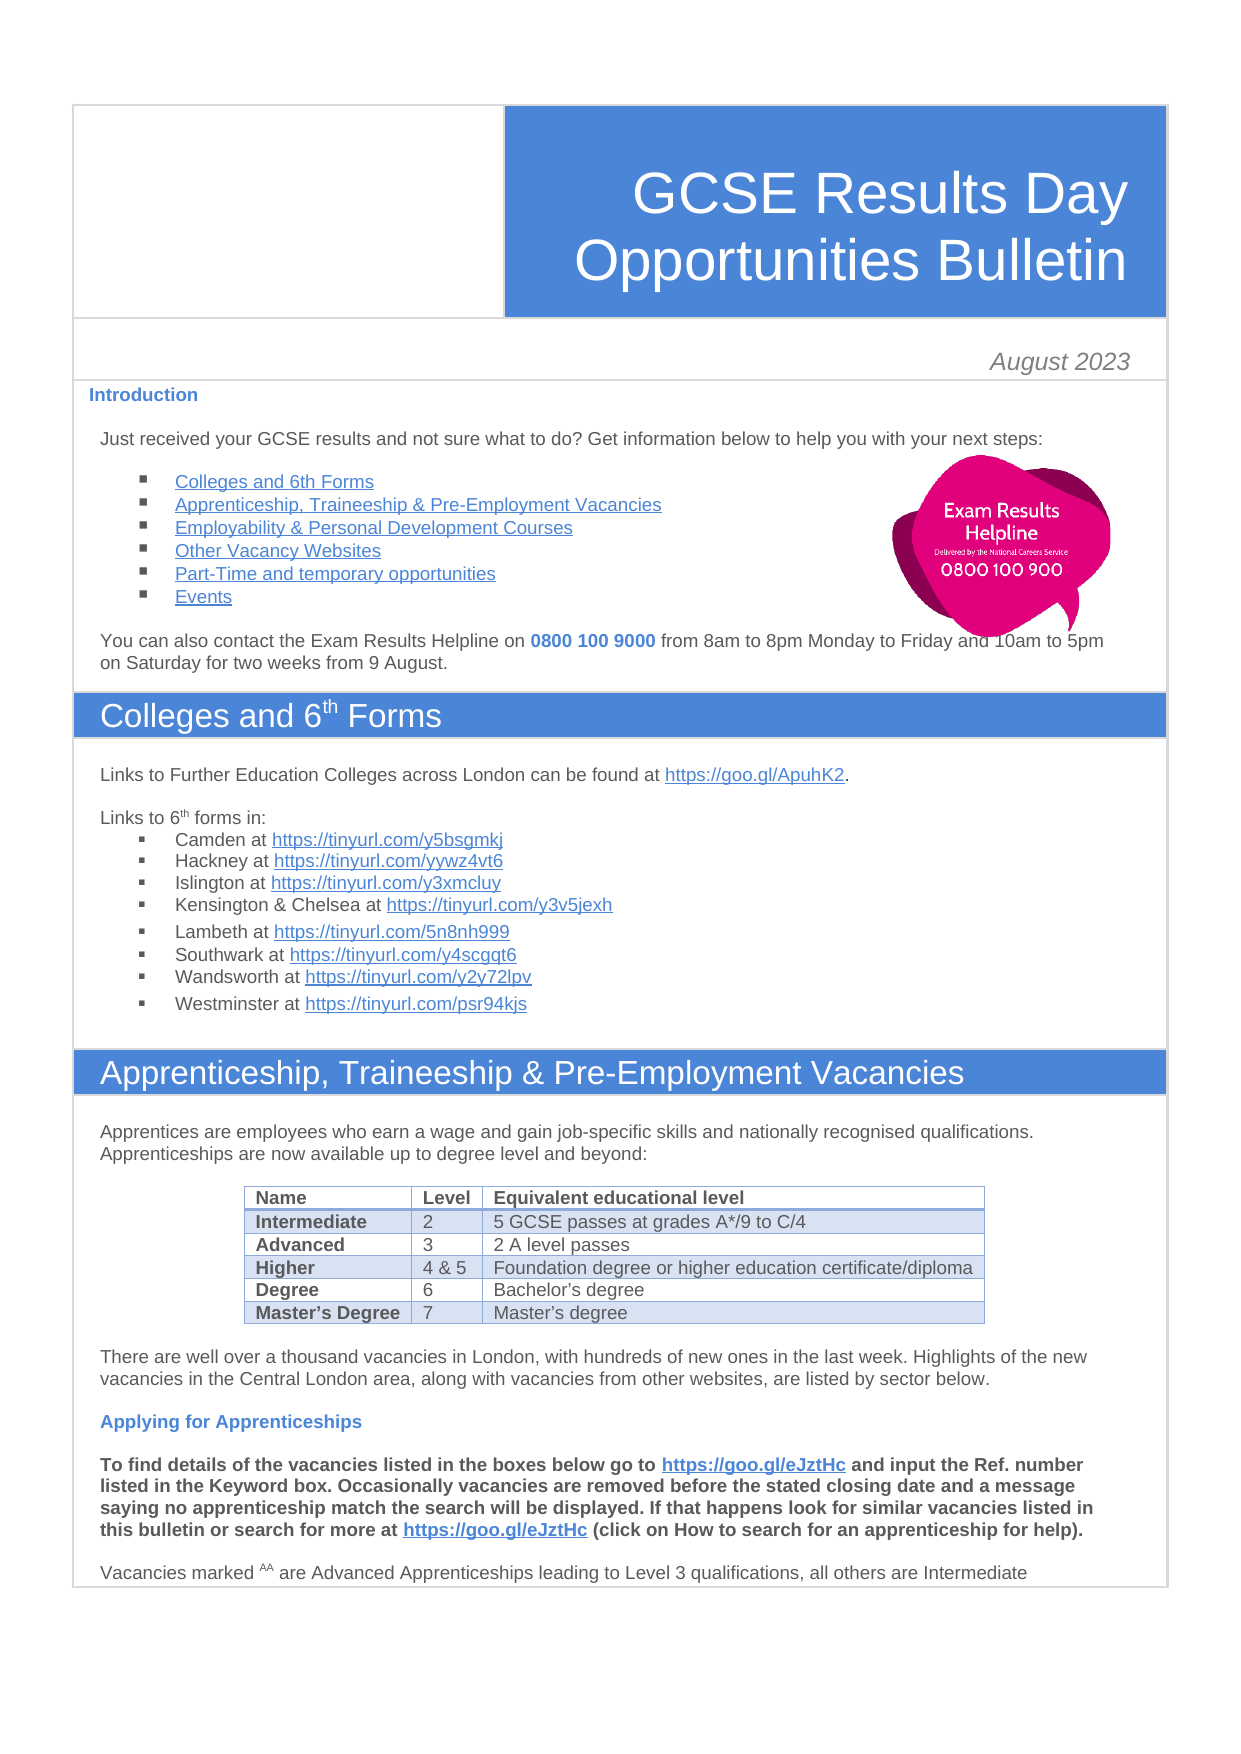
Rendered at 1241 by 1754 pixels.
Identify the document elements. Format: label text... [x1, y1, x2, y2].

table_header [74, 106, 503, 317]
table_header GCSE Results Day Opportunities Bulletin [505, 106, 1166, 317]
table_cell Colleges and 6th Forms [74, 693, 1166, 737]
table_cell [74, 1096, 1166, 1586]
table_cell Apprenticeship, Traineeship & Pre-Employment Vacancies [74, 1050, 1166, 1094]
table_cell SW1E 5ND 75/133/215 1August 2023 [74, 319, 1166, 379]
picture [892, 455, 1111, 637]
table_cell Links to Further Education Colleges across London can be found at https://goo.gl/ApuhK2. Links to 6th forms in: Camden at https://tinyurl.com/y5bsgmkj Hackney at https://tinyurl.com/yywz4vt6 Islington at https://tinyurl.com/y3xmcluy Kensington & Chelsea at https://tinyurl.com/y3v5jexh Lambeth at https://tinyurl.com/5n8nh999 Southwark at https://tinyurl.com/y4scgqt6 Wandsworth at https://tinyurl.com/y2y72lpv Westminster at https://tinyurl.com/psr94kjs [74, 739, 1166, 1048]
table_cell Introduction Just received your GCSE results and not sure what to do? Get information below to help you with your next steps: Colleges and 6th Forms Apprenticeship, Traineeship & Pre-Employment Vacancies Employability & Personal Development Courses Other Vacancy Websites Part-Time and temporary opportunities Events You can also contact the Exam Results Helpline on 0800 100 9000 from 8am to 8pm Monday to Friday and 10am to 5pm on Saturday for two weeks from 9 August. [74, 381, 1166, 691]
